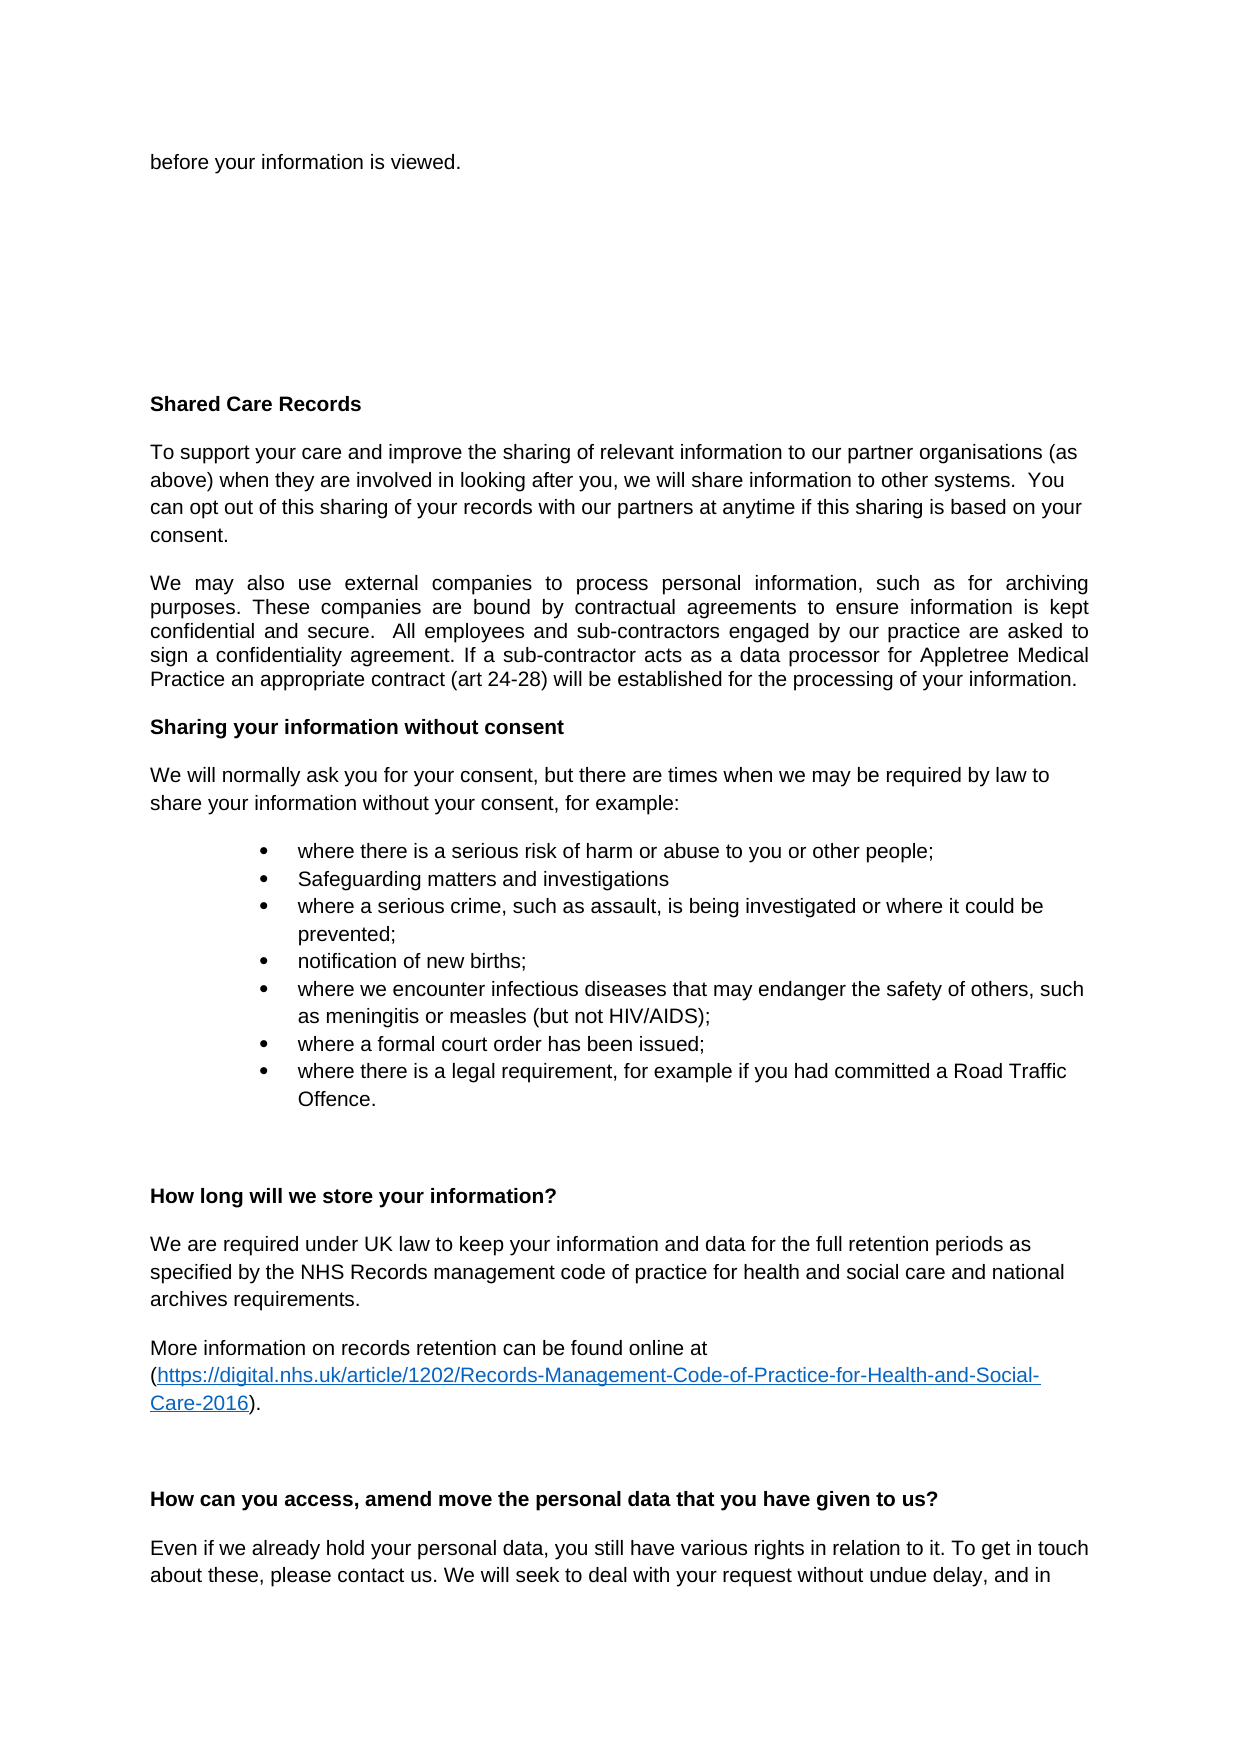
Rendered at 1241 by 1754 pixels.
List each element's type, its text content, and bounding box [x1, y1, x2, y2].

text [150, 1535, 1090, 1587]
text We are required under UK law to keep your information and data for the full retention periods as specified by the NHS Records management code of practice for health and social care and national archives requirements. [150, 1232, 1090, 1311]
text Sharing your information without consent [150, 714, 1090, 738]
text We will normally ask you for your consent, but there are times when we may be required by law to share your information without your consent, for example: [150, 763, 1090, 814]
list where there is a serious risk of harm or abuse to you or other people; [260, 839, 1090, 863]
list notification of new births; [260, 949, 1090, 973]
text Shared Care Records [150, 392, 1090, 416]
list where a serious crime, such as assault, is being investigated or where it could be prevented; [260, 894, 1090, 946]
text To support your care and improve the sharing of relevant information to our partner organisations (as above) when they are involved in looking after you, we will share information to other systems. You can opt out of this sharing of your records with our partners at anytime if this sharing is based on your consent. [150, 440, 1090, 546]
text We may also use external companies to process personal information, such as for archiving purposes. These companies are bound by contractual agreements to ensure information is kept confidential and secure. All employees and sub-contractors engaged by our practice are asked to sign a confidentiality agreement. If a sub-contractor acts as a data processor for Appletree Medical Practice an appropriate contract (art 24-28) will be established for the processing of your information. [150, 571, 1090, 691]
text How long will we store your information? [150, 1184, 1090, 1208]
list Safeguarding matters and investigations [260, 866, 1090, 890]
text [150, 150, 1090, 174]
text How can you access, amend move the personal data that you have given to us? [150, 1487, 1090, 1511]
list where there is a legal requirement, for example if you had committed a Road Traffic Offence. [260, 1059, 1090, 1111]
text More information on records retention can be found online at (https://digital.nhs.uk/article/1202/Records-Management-Code-of-Practice-for-Health-and-Social-Care-2016). [150, 1335, 1090, 1414]
list where we encounter infectious diseases that may endanger the safety of others, such as meningitis or measles (but not HIV/AIDS); [260, 977, 1090, 1028]
list where a formal court order has been issued; [260, 1032, 1090, 1056]
